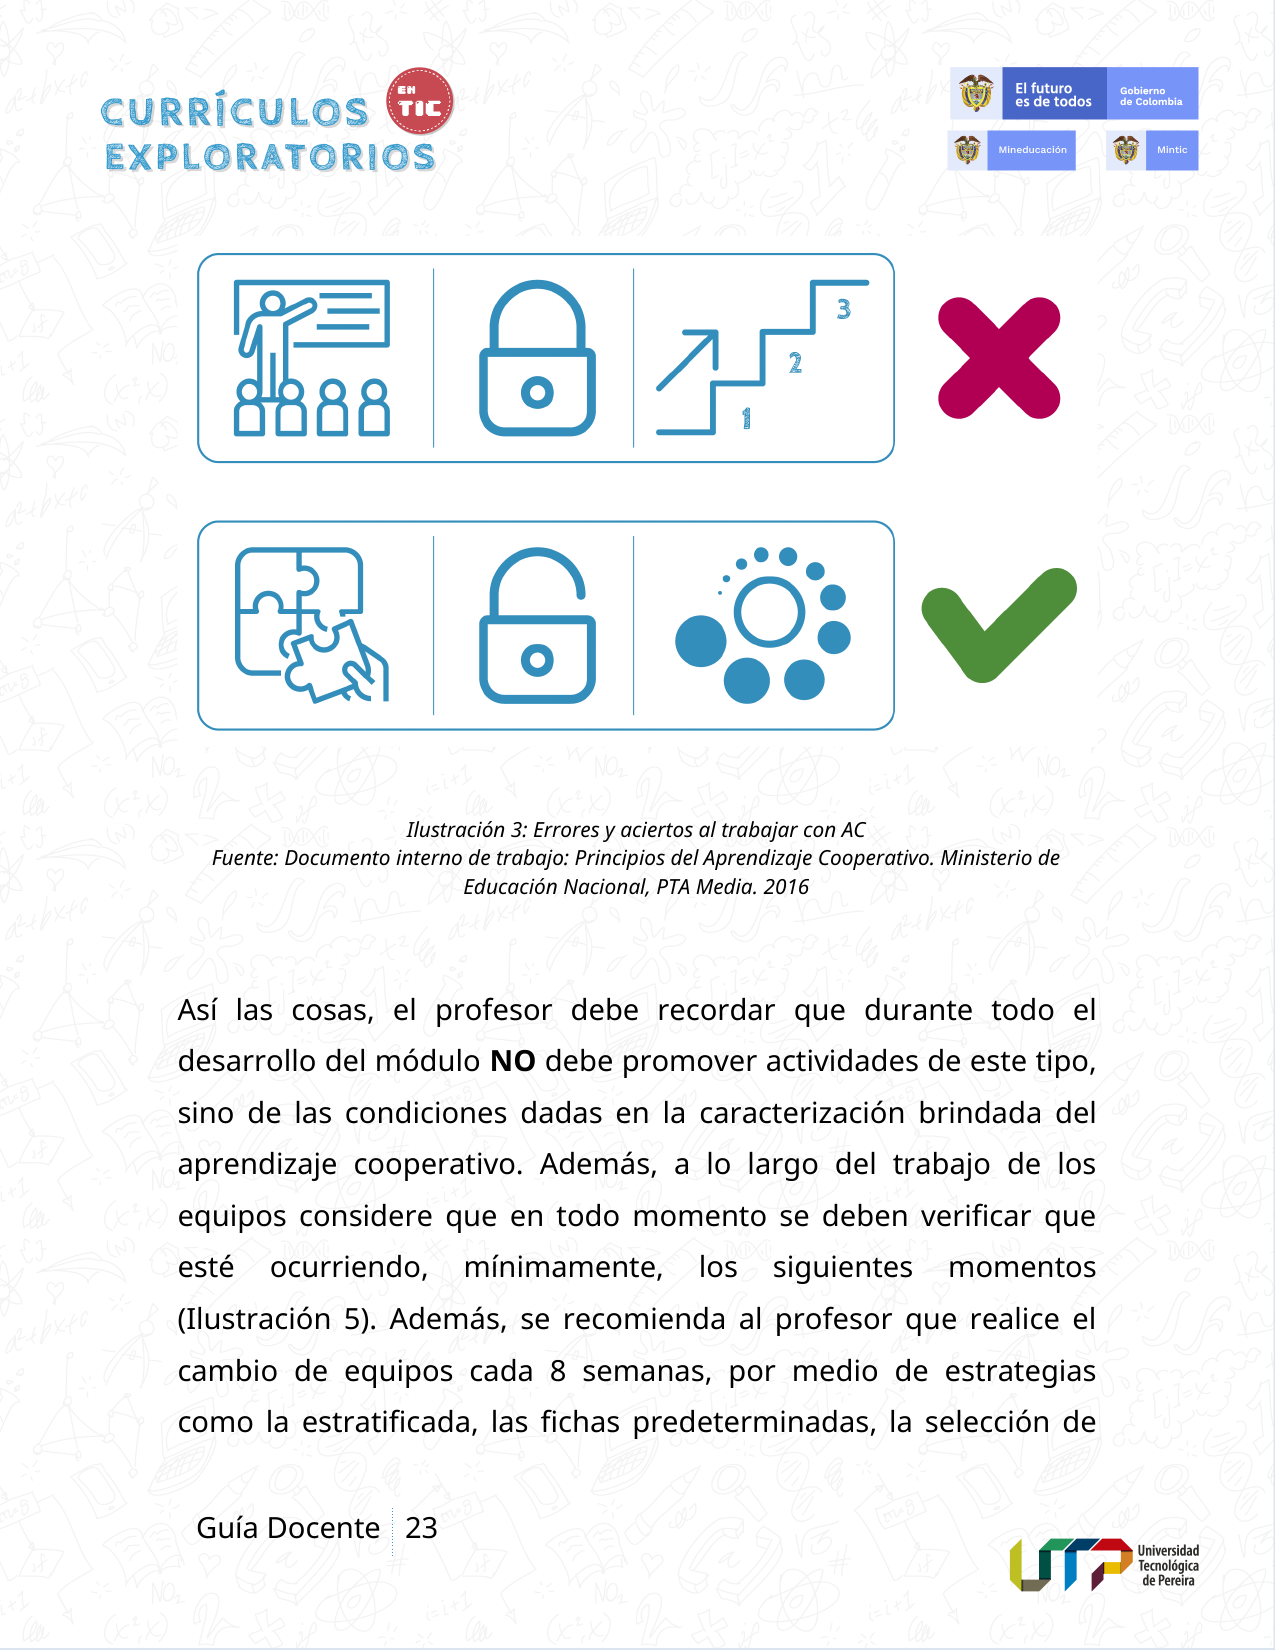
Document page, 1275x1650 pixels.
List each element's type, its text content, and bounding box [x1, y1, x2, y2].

picture [0, 0, 1274, 1648]
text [177, 989, 1098, 1441]
text Fuente: Documento interno de trabajo: Principios del Aprendizaje Cooperativo. Ministerio de Educación Nacional, PTA Media. 2016 [177, 843, 1098, 900]
text Ilustración 3: Errores y aciertos al trabajar con AC [177, 815, 1098, 843]
